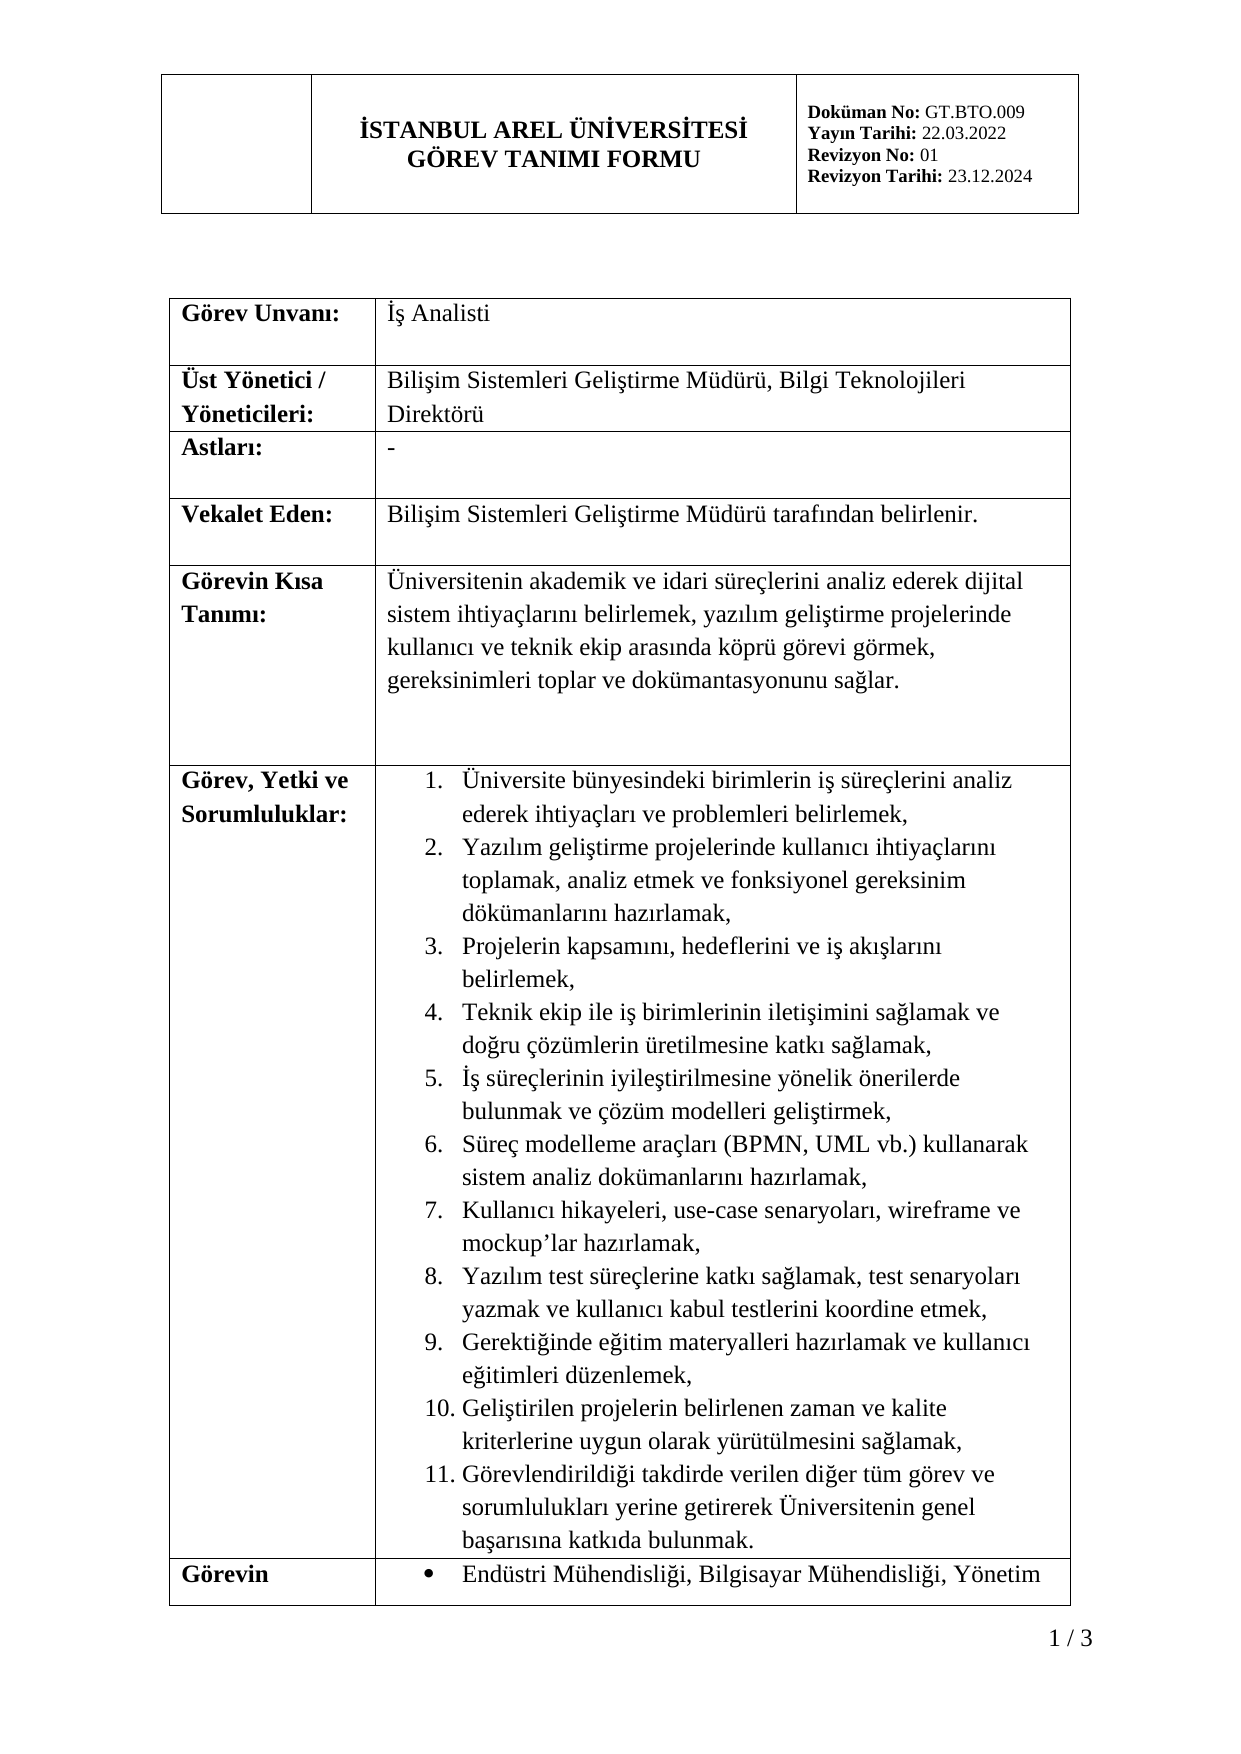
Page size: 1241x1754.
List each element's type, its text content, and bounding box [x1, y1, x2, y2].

table_cell Astları: [170, 432, 375, 498]
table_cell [376, 1559, 1070, 1605]
table_cell Bilişim Sistemleri Geliştirme Müdürü, Bilgi Teknolojileri Direktörü [376, 366, 1070, 431]
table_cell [170, 1559, 375, 1605]
table_cell Görev, Yetki ve Sorumluluklar: [170, 766, 375, 1558]
table_cell Bilişim Sistemleri Geliştirme Müdürü tarafından belirlenir. [376, 499, 1070, 565]
table_cell - [376, 432, 1070, 498]
table_cell Üniversitenin akademik ve idari süreçlerini analiz ederek dijital sistem ihtiyaçlarını belirlemek, yazılım geliştirme projelerinde kullanıcı ve teknik ekip arasında köprü görevi görmek, gereksinimleri toplar ve dokümantasyonunu sağlar. [376, 566, 1070, 764]
table_cell Üst Yönetici / Yöneticileri: [170, 366, 375, 431]
table_cell Görevin Kısa Tanımı: [170, 566, 375, 764]
table_header İş Analisti [376, 299, 1070, 364]
table_header Görev Unvanı: [170, 299, 375, 364]
table_cell Üniversite bünyesindeki birimlerin iş süreçlerini analiz ederek ihtiyaçları ve problemleri belirlemek, Yazılım geliştirme projelerinde kullanıcı ihtiyaçlarını toplamak, analiz etmek ve fonksiyonel gereksinim dökümanlarını hazırlamak, Projelerin kapsamını, hedeflerini ve iş akışlarını belirlemek, Teknik ekip ile iş birimlerinin iletişimini sağlamak ve doğru çözümlerin üretilmesine katkı sağlamak, İş süreçlerinin iyileştirilmesine yönelik önerilerde bulunmak ve çözüm modelleri geliştirmek, Süreç modelleme araçları (BPMN, UML vb.) kullanarak sistem analiz dokümanlarını hazırlamak, Kullanıcı hikayeleri, use-case senaryoları, wireframe ve mockup’lar hazırlamak, Yazılım test süreçlerine katkı sağlamak, test senaryoları yazmak ve kullanıcı kabul testlerini koordine etmek, Gerektiğinde eğitim materyalleri hazırlamak ve kullanıcı eğitimleri düzenlemek, Geliştirilen projelerin belirlenen zaman ve kalite kriterlerine uygun olarak yürütülmesini sağlamak, Görevlendirildiği takdirde verilen diğer tüm görev ve sorumlulukları yerine getirerek Üniversitenin genel başarısına katkıda bulunmak. [376, 766, 1070, 1558]
table_cell Vekalet Eden: [170, 499, 375, 565]
